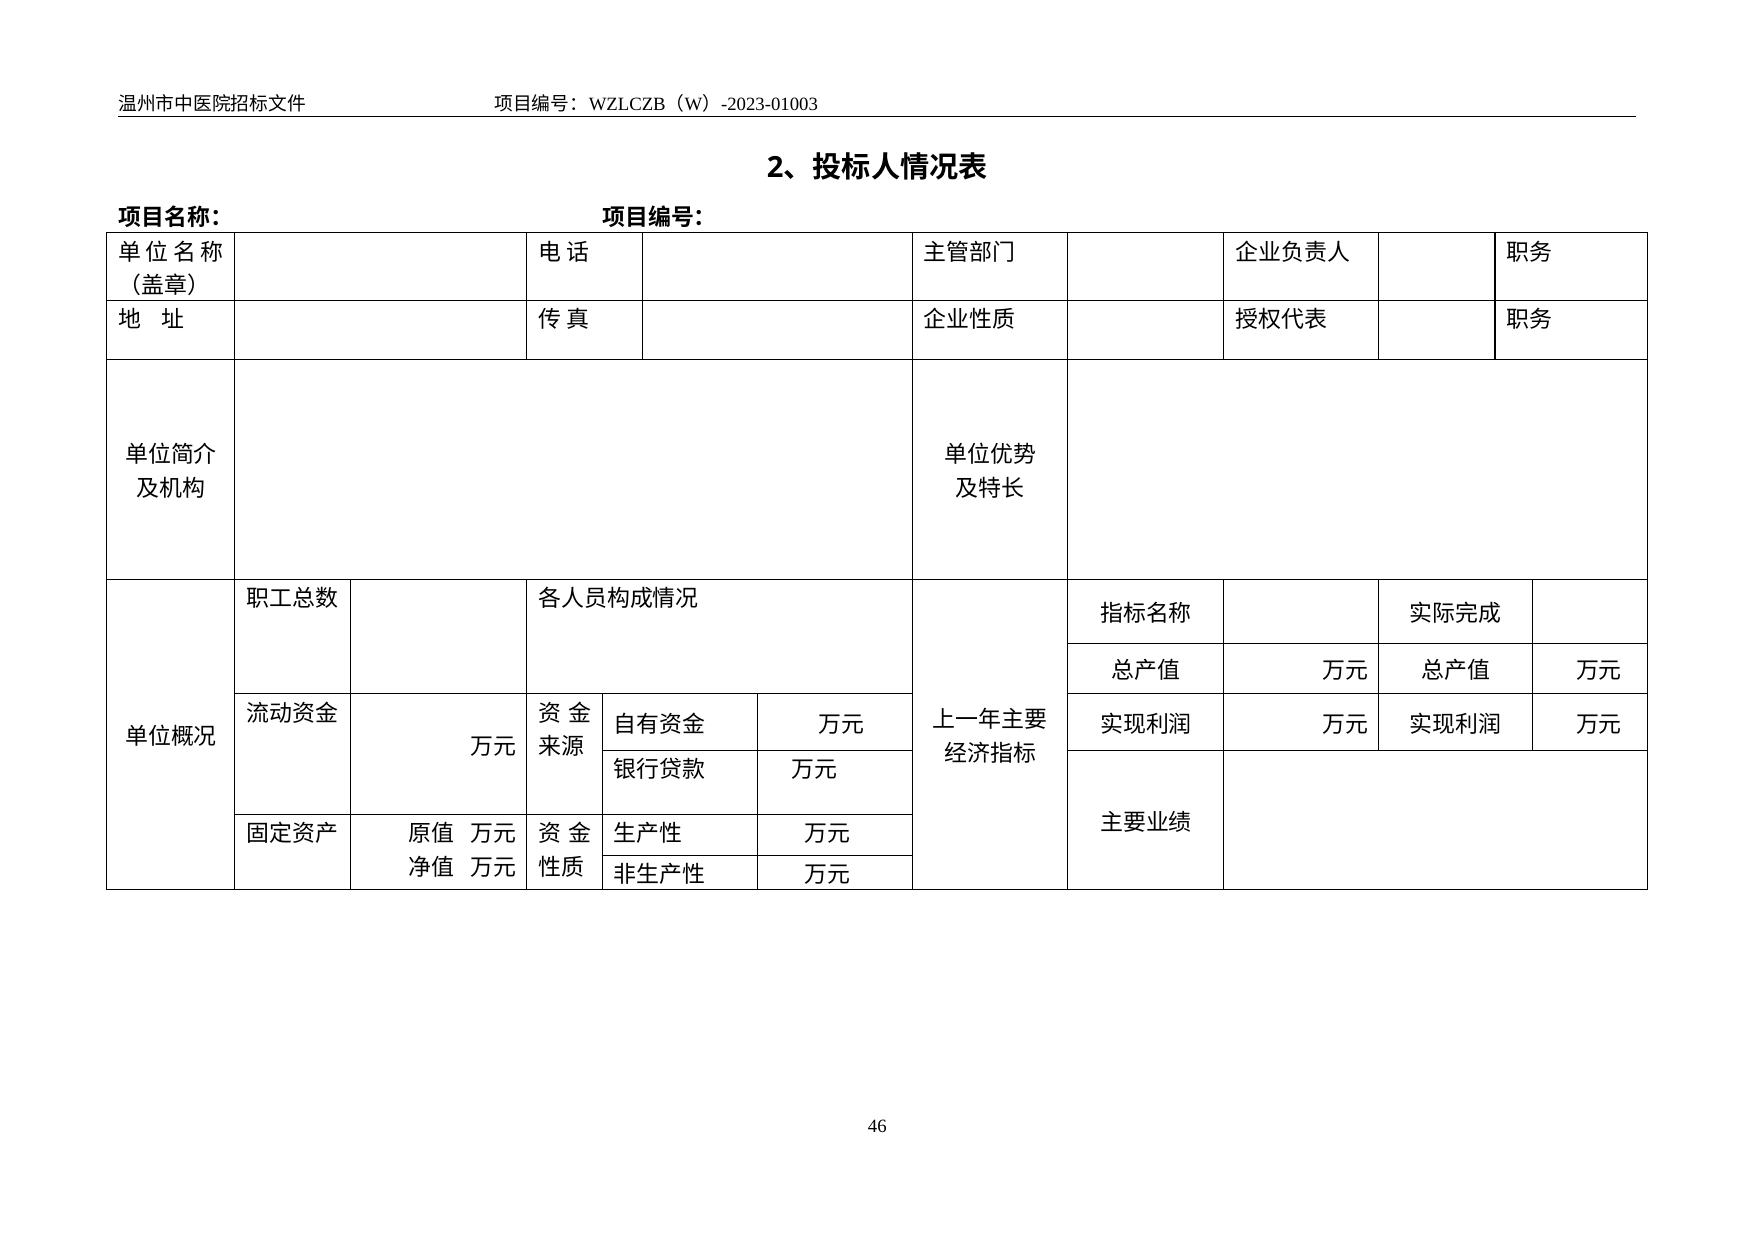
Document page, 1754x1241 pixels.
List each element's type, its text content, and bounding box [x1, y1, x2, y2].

table_cell 企业性质 [913, 301, 1067, 359]
table_cell 银行贷款 [603, 751, 757, 814]
table_cell 自有资金 [603, 694, 757, 750]
table_cell 万元 [351, 694, 526, 814]
table_cell 万元 [758, 815, 912, 854]
table_cell 传 真 [527, 301, 642, 359]
table_cell [1379, 301, 1494, 359]
table_cell 实现利润 [1379, 694, 1532, 750]
table_cell 万元 [758, 751, 912, 814]
table_cell 单位简介 及机构 [107, 360, 234, 579]
table_cell 实际完成 [1379, 580, 1532, 643]
table_header [235, 233, 526, 300]
table_header 主管部门 [913, 233, 1067, 300]
table_cell 固定资产 [235, 815, 350, 889]
table_cell 总产值 [1379, 644, 1532, 693]
table_cell 万元 [1224, 644, 1378, 693]
table_cell 资金性质 [527, 815, 602, 889]
table_cell 万元 [1224, 694, 1378, 750]
table_cell 各人员构成情况 [527, 580, 912, 693]
table_cell 单位优势 及特长 [913, 360, 1067, 579]
table_cell 总产值 [1068, 644, 1223, 693]
table_cell 资金来源 [527, 694, 602, 814]
text 2、投标人情况表 [118, 132, 1636, 199]
text 项目名称： 项目编号： [118, 199, 1636, 232]
table_cell [235, 360, 912, 579]
table_cell 万元 [1533, 694, 1647, 750]
table_cell 地 址 [107, 301, 234, 359]
table_header 单位名称（盖章） [107, 233, 234, 300]
table_header [643, 233, 912, 300]
table_cell [351, 580, 526, 693]
table_header [1068, 233, 1223, 300]
table_cell 职务 [1496, 301, 1647, 359]
table_cell 原值 万元 净值 万元 [351, 815, 526, 889]
table_cell 授权代表 [1224, 301, 1378, 359]
table_cell [1224, 751, 1647, 889]
table_cell 实现利润 [1068, 694, 1223, 750]
table_cell [1224, 580, 1378, 643]
table_cell 职工总数 [235, 580, 350, 693]
table_cell [1533, 580, 1647, 643]
table_cell 指标名称 [1068, 580, 1223, 643]
table_cell 万元 [758, 694, 912, 750]
table_cell [1068, 360, 1647, 579]
table_header 企业负责人 [1224, 233, 1378, 300]
table_cell 万元 [758, 856, 912, 889]
table_header [1379, 233, 1494, 300]
table_cell 万元 [1533, 644, 1647, 693]
table_header 职务 [1496, 233, 1647, 300]
table_cell [643, 301, 912, 359]
table_cell 非生产性 [603, 856, 757, 889]
table_cell [1068, 301, 1223, 359]
table_cell [235, 301, 526, 359]
table_header 电 话 [527, 233, 642, 300]
table_cell 主要业绩 [1068, 751, 1223, 889]
table_cell 上一年主要 经济指标 [913, 580, 1067, 889]
table_cell 单位概况 [107, 580, 234, 889]
table_cell 生产性 [603, 815, 757, 854]
table_cell 流动资金 [235, 694, 350, 814]
